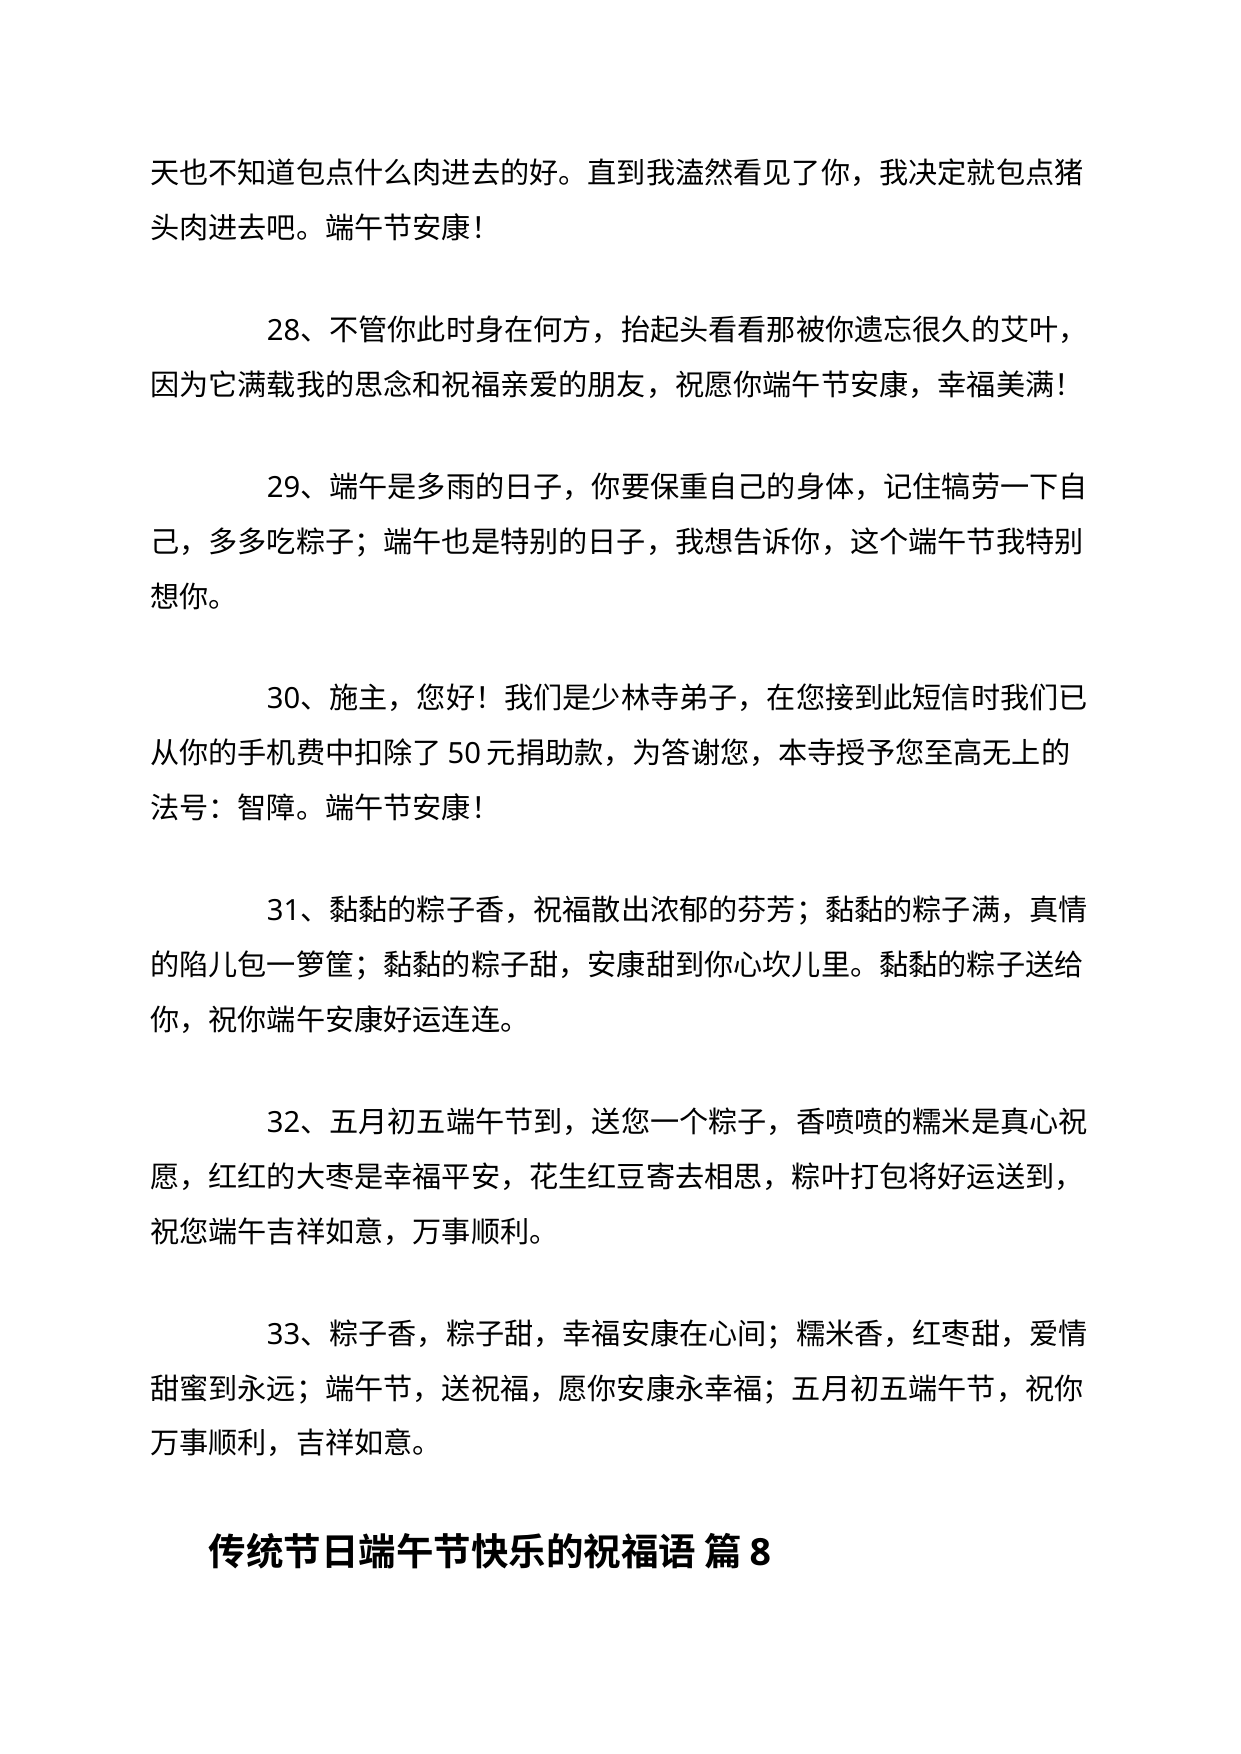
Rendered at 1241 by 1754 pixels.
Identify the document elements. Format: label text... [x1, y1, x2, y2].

text 29、端午是多雨的日子，你要保重自己的身体，记住犒劳一下自己，多多吃粽子；端午也是特别的日子，我想告诉你，这个端午节我特别想你。 [150, 463, 1090, 616]
text 传统节日端午节快乐的祝福语 篇8 [150, 1522, 1090, 1576]
text 33、粽子香，粽子甜，幸福安康在心间；糯米香，红枣甜，爱情甜蜜到永远；端午节，送祝福，愿你安康永幸福；五月初五端午节，祝你万事顺利，吉祥如意。 [150, 1310, 1090, 1462]
text 31、黏黏的粽子香，祝福散出浓郁的芬芳；黏黏的粽子满，真情的陷儿包一箩筐；黏黏的粽子甜，安康甜到你心坎儿里。黏黏的粽子送给你，祝你端午安康好运连连。 [150, 887, 1090, 1039]
text 32、五月初五端午节到，送您一个粽子，香喷喷的糯米是真心祝愿，红红的大枣是幸福平安，花生红豆寄去相思，粽叶打包将好运送到，祝您端午吉祥如意，万事顺利。 [150, 1098, 1090, 1251]
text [150, 150, 1090, 247]
text 30、施主，您好！我们是少林寺弟子，在您接到此短信时我们已从你的手机费中扣除了50元捐助款，为答谢您，本寺授予您至高无上的法号：智障。端午节安康！ [150, 675, 1090, 827]
text 28、不管你此时身在何方，抬起头看看那被你遗忘很久的艾叶，因为它满载我的思念和祝福亲爱的朋友，祝愿你端午节安康，幸福美满！ [150, 307, 1090, 404]
